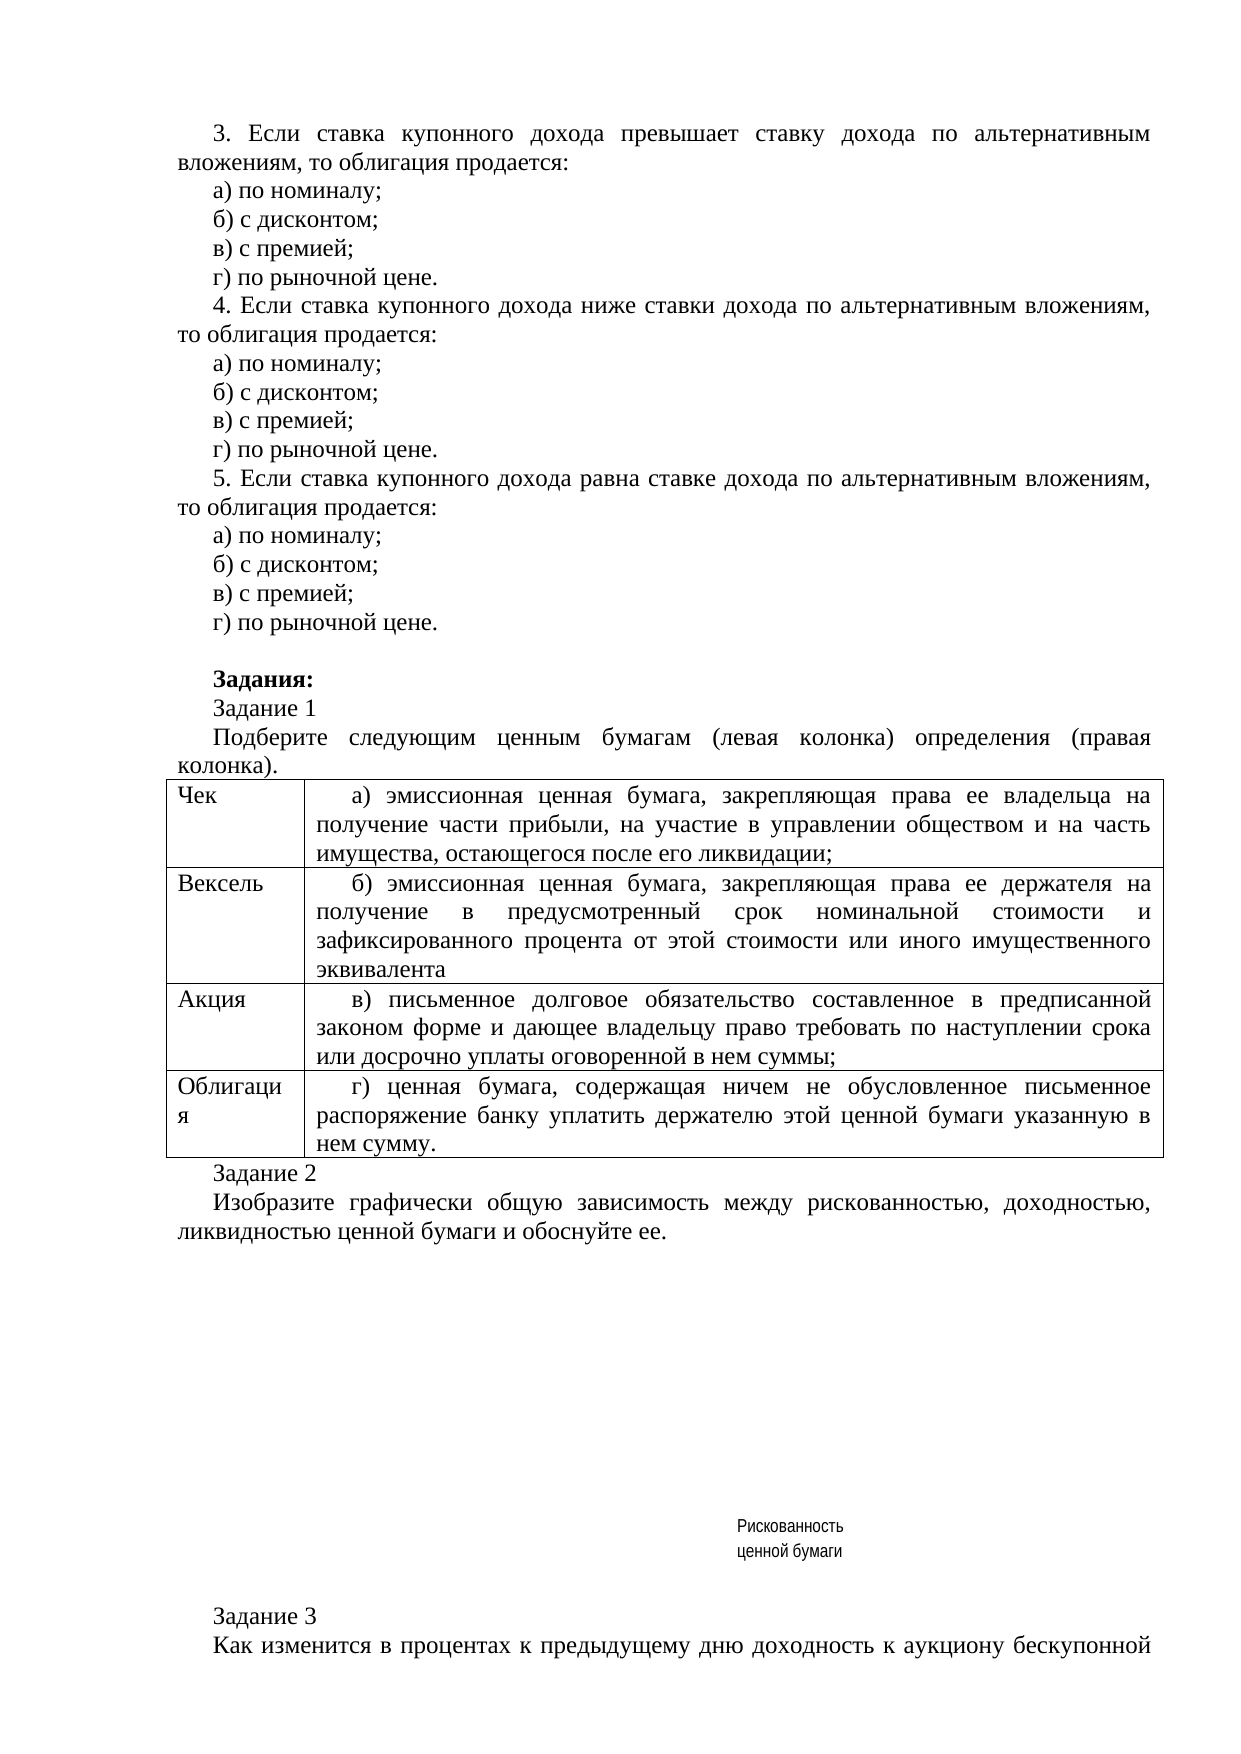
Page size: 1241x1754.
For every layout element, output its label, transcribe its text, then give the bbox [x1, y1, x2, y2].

table_cell б) эмиссионная ценная бумага, закрепляющая права ее держателя на получение в предусмотренный срок номинальной стоимости и зафиксированного процента от этой стоимости или иного имущественного эквивалента [305, 868, 1163, 983]
text б) с дисконтом; [177, 377, 1152, 406]
table_cell Вексель [167, 868, 304, 983]
text Задание 2 [177, 1158, 1152, 1187]
text в) с премией; [177, 233, 1152, 262]
table_cell в) письменное долговое обязательство составленное в предписанной законом форме и дающее владельцу право требовать по наступлении срока или досрочно уплаты оговоренной в нем суммы; [305, 984, 1163, 1070]
text 3. Если ставка купонного дохода превышает ставку дохода по альтернативным вложениям, то облигация продается: [177, 118, 1152, 176]
table_header Чек [167, 780, 304, 867]
table_header а) эмиссионная ценная бумага, закрепляющая права ее владельца на получение части прибыли, на участие в управлении обществом и на часть имущества, остающегося после его ликвидации; [305, 780, 1163, 867]
text а) по номиналу; [177, 521, 1152, 549]
text Изобразите графически общую зависимость между рискованностью, доходностью, ликвидностью ценной бумаги и обоснуйте ее. [177, 1187, 1152, 1244]
text б) с дисконтом; [177, 204, 1152, 233]
text Задание 1 [177, 693, 1152, 722]
text 5. Если ставка купонного дохода равна ставке дохода по альтернативным вложениям, то облигация продается: [177, 463, 1152, 521]
text а) по номиналу; [177, 176, 1152, 204]
text а) по номиналу; [177, 348, 1152, 377]
text г) по рыночной цене. [177, 262, 1152, 291]
table_cell Акция [167, 984, 304, 1070]
text в) с премией; [177, 578, 1152, 607]
text Задания: [177, 664, 1152, 693]
table_cell г) ценная бумага, содержащая ничем не обусловленное письменное распоряжение банку уплатить держателю этой ценной бумаги указанную в нем сумму. [305, 1071, 1163, 1157]
text Подберите следующим ценным бумагам (левая колонка) определения (правая колонка). [177, 722, 1152, 779]
text б) с дисконтом; [177, 549, 1152, 578]
text г) по рыночной цене. [177, 607, 1152, 636]
text Задание 3 [177, 1601, 1152, 1630]
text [177, 1630, 1152, 1658]
text г) по рыночной цене. [177, 434, 1152, 463]
text в) с премией; [177, 406, 1152, 434]
text 4. Если ставка купонного дохода ниже ставки дохода по альтернативным вложениям, то облигация продается: [177, 291, 1152, 348]
